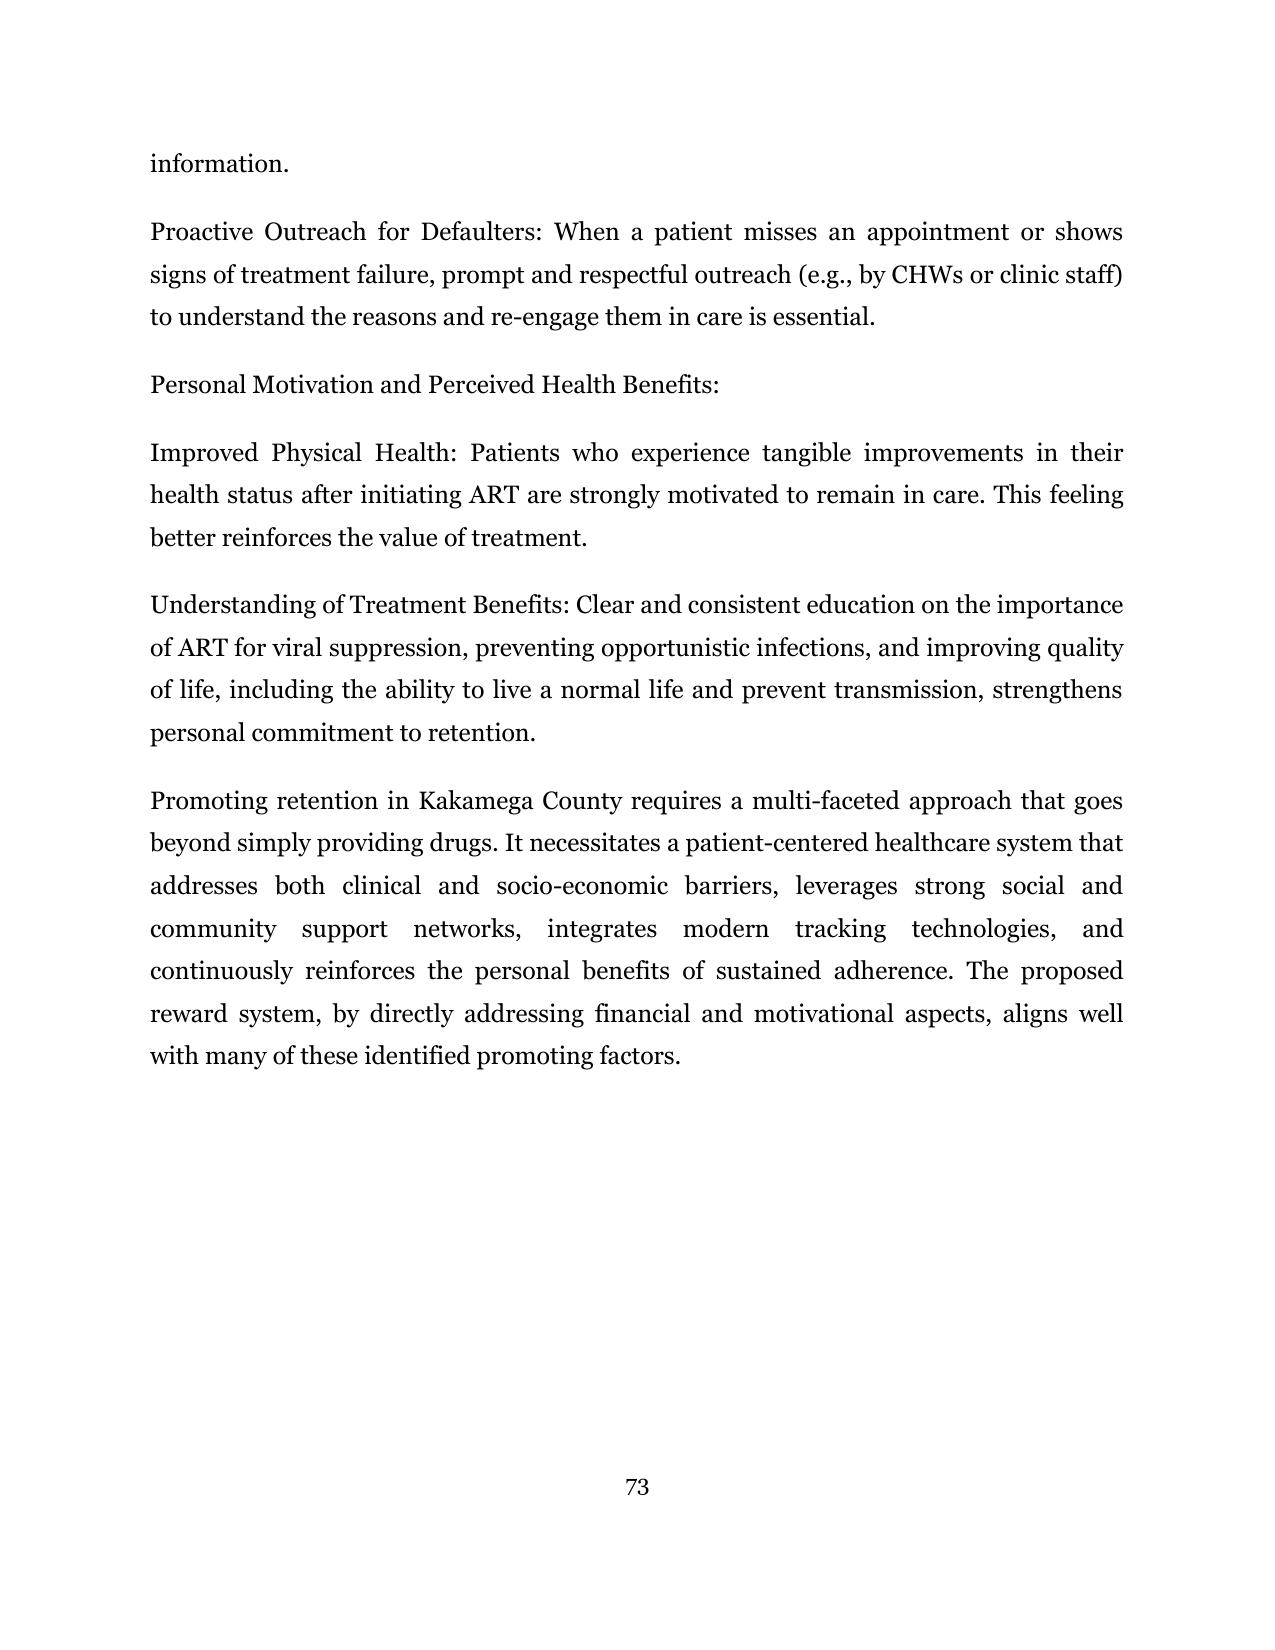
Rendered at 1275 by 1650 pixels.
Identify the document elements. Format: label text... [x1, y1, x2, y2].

text Promoting retention in Kakamega County requires a multi-faceted approach that goes beyond simply providing drugs. It necessitates a patient-centered healthcare system that addresses both clinical and socio-economic barriers, leverages strong social and community support networks, integrates modern tracking technologies, and continuously reinforces the personal benefits of sustained adherence. The proposed reward system, by directly addressing financial and motivational aspects, aligns well with many of these identified promoting factors. [150, 786, 1125, 1070]
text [150, 150, 1125, 178]
text Proactive Outreach for Defaulters: When a patient misses an appointment or shows signs of treatment failure, prompt and respectful outreach (e.g., by CHWs or clinic staff) to understand the reasons and re-engage them in care is essential. [150, 218, 1125, 331]
text Understanding of Treatment Benefits: Clear and consistent education on the importance of ART for viral suppression, preventing opportunistic infections, and improving quality of life, including the ability to live a normal life and prevent transmission, strengthens personal commitment to retention. [150, 591, 1125, 747]
text Personal Motivation and Perceived Health Benefits: [150, 370, 1125, 399]
text Improved Physical Health: Patients who experience tangible improvements in their health status after initiating ART are strongly motivated to remain in care. This feeling better reinforces the value of treatment. [150, 438, 1125, 552]
